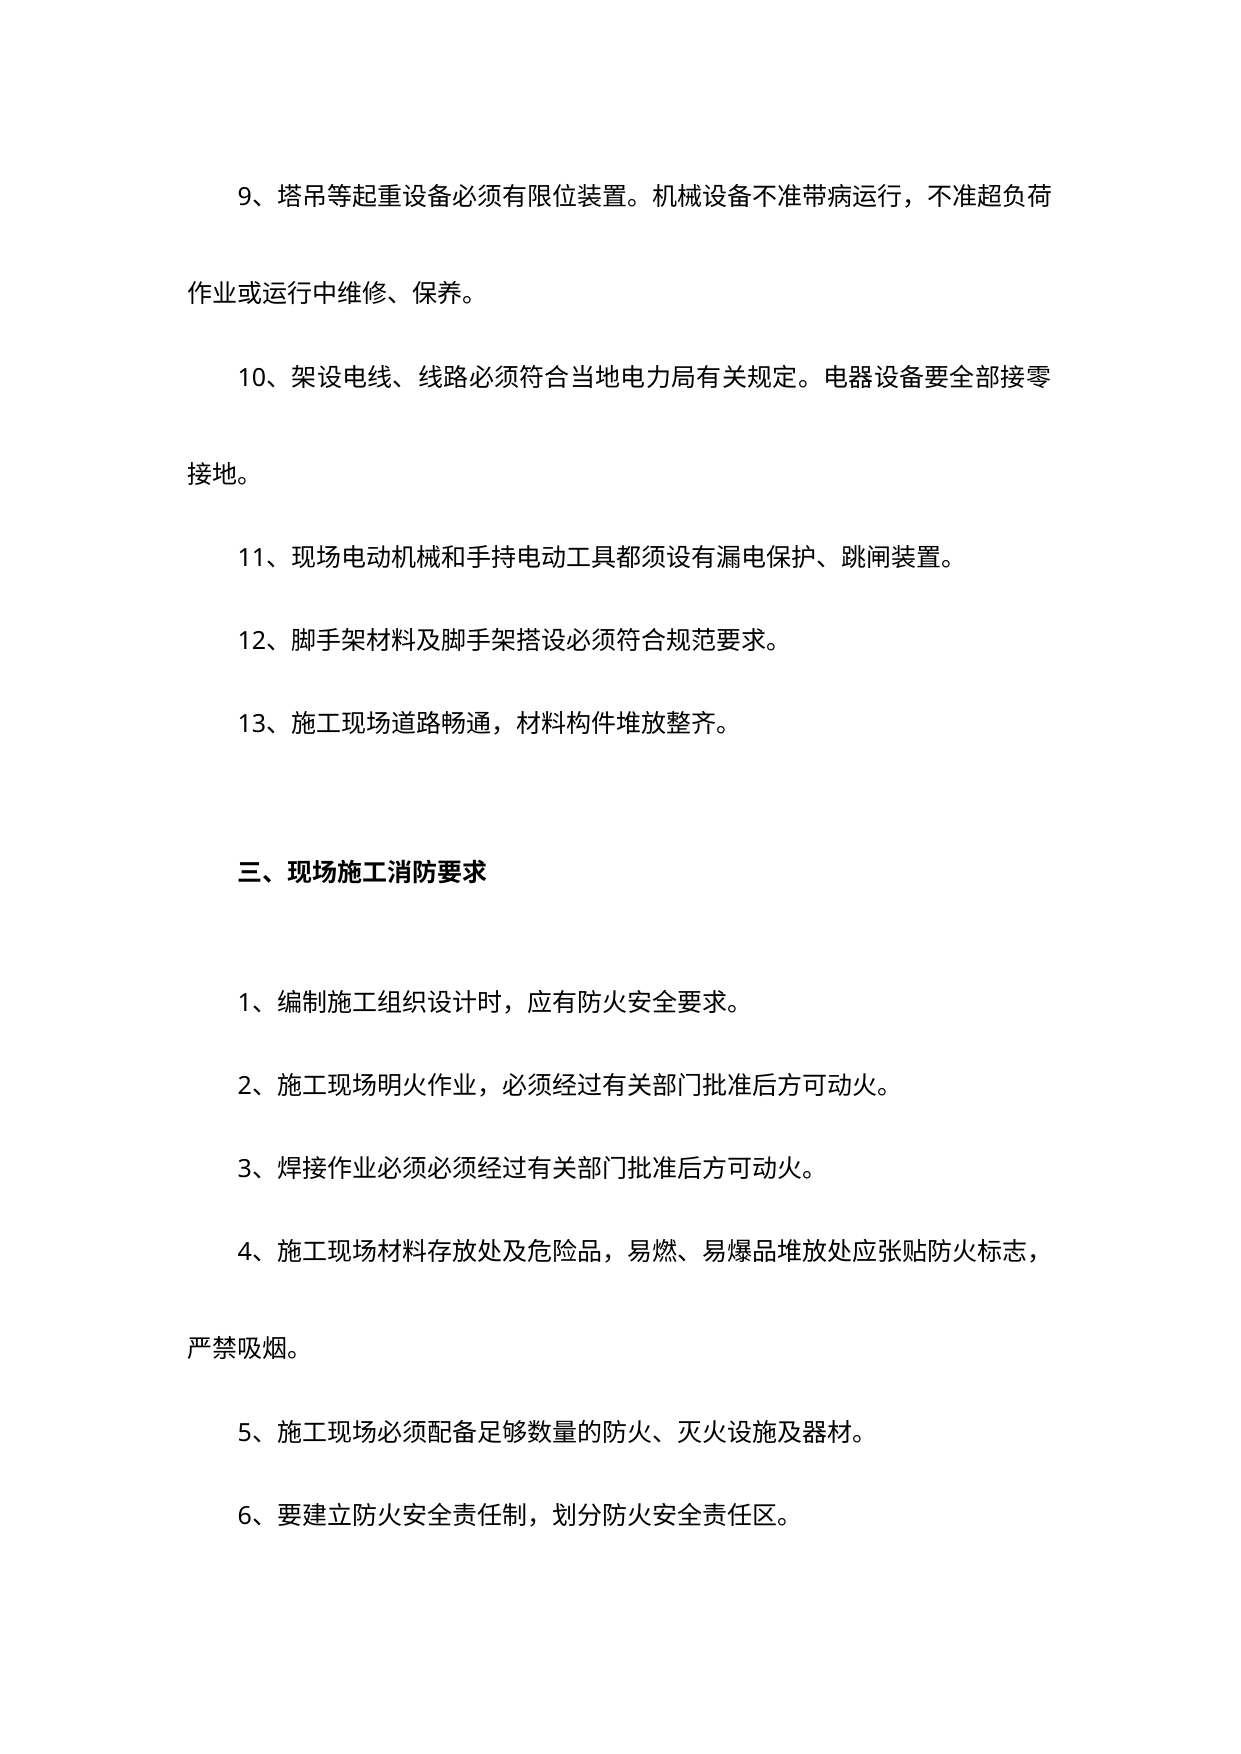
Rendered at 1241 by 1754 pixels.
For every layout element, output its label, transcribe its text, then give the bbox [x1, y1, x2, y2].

text 1、编制施工组织设计时，应有防火安全要求。 [187, 968, 1053, 1033]
text 三、现场施工消防要求 [187, 838, 1053, 903]
text 5、施工现场必须配备足够数量的防火、灭火设施及器材。 [187, 1398, 1053, 1463]
text 6、要建立防火安全责任制，划分防火安全责任区。 [187, 1481, 1053, 1546]
text 11、现场电动机械和手持电动工具都须设有漏电保护、跳闸装置。 [187, 523, 1053, 588]
text 10、架设电线、线路必须符合当地电力局有关规定。电器设备要全部接零接地。 [187, 343, 1053, 505]
text 3、焊接作业必须必须经过有关部门批准后方可动火。 [187, 1134, 1053, 1199]
text 4、施工现场材料存放处及危险品，易燃、易爆品堆放处应张贴防火标志，严禁吸烟。 [187, 1217, 1053, 1379]
text 2、施工现场明火作业，必须经过有关部门批准后方可动火。 [187, 1051, 1053, 1116]
text 12、脚手架材料及脚手架搭设必须符合规范要求。 [187, 606, 1053, 671]
text 13、施工现场道路畅通，材料构件堆放整齐。 [187, 689, 1053, 754]
text 9、塔吊等起重设备必须有限位装置。机械设备不准带病运行，不准超负荷作业或运行中维修、保养。 [187, 162, 1053, 324]
